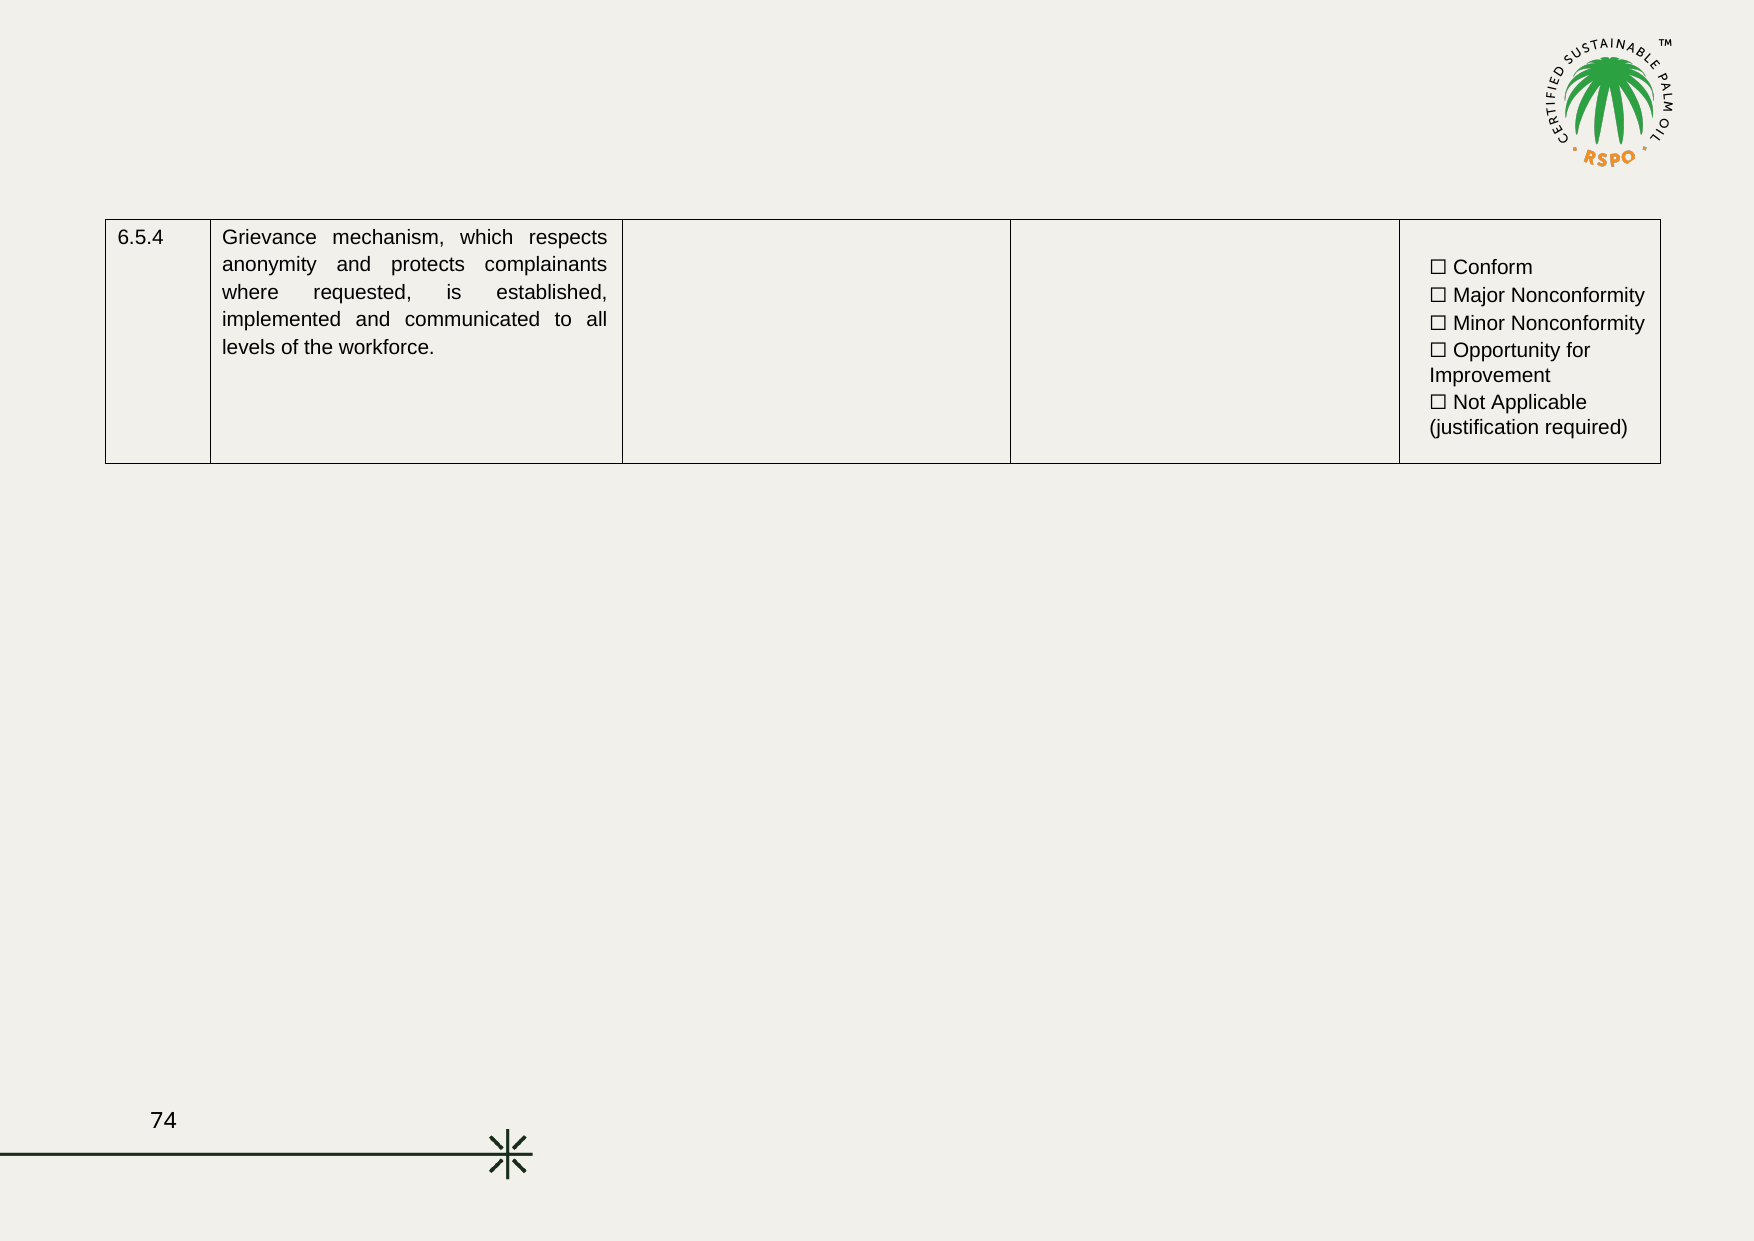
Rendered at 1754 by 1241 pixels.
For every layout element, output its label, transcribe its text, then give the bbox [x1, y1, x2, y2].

table_cell Conform Major Nonconformity Minor Nonconformity Opportunity for Improvement Not Applicable (justification required) [1400, 220, 1660, 462]
table_cell [1011, 220, 1399, 462]
table_cell [623, 220, 1010, 462]
table_cell 6.5.4 [106, 220, 210, 462]
picture [1542, 33, 1676, 170]
table_cell Grievance mechanism, which respects anonymity and protects complainants where requested, is established, implemented and communicated to all levels of the workforce. [211, 220, 622, 462]
picture [0, 1109, 566, 1199]
